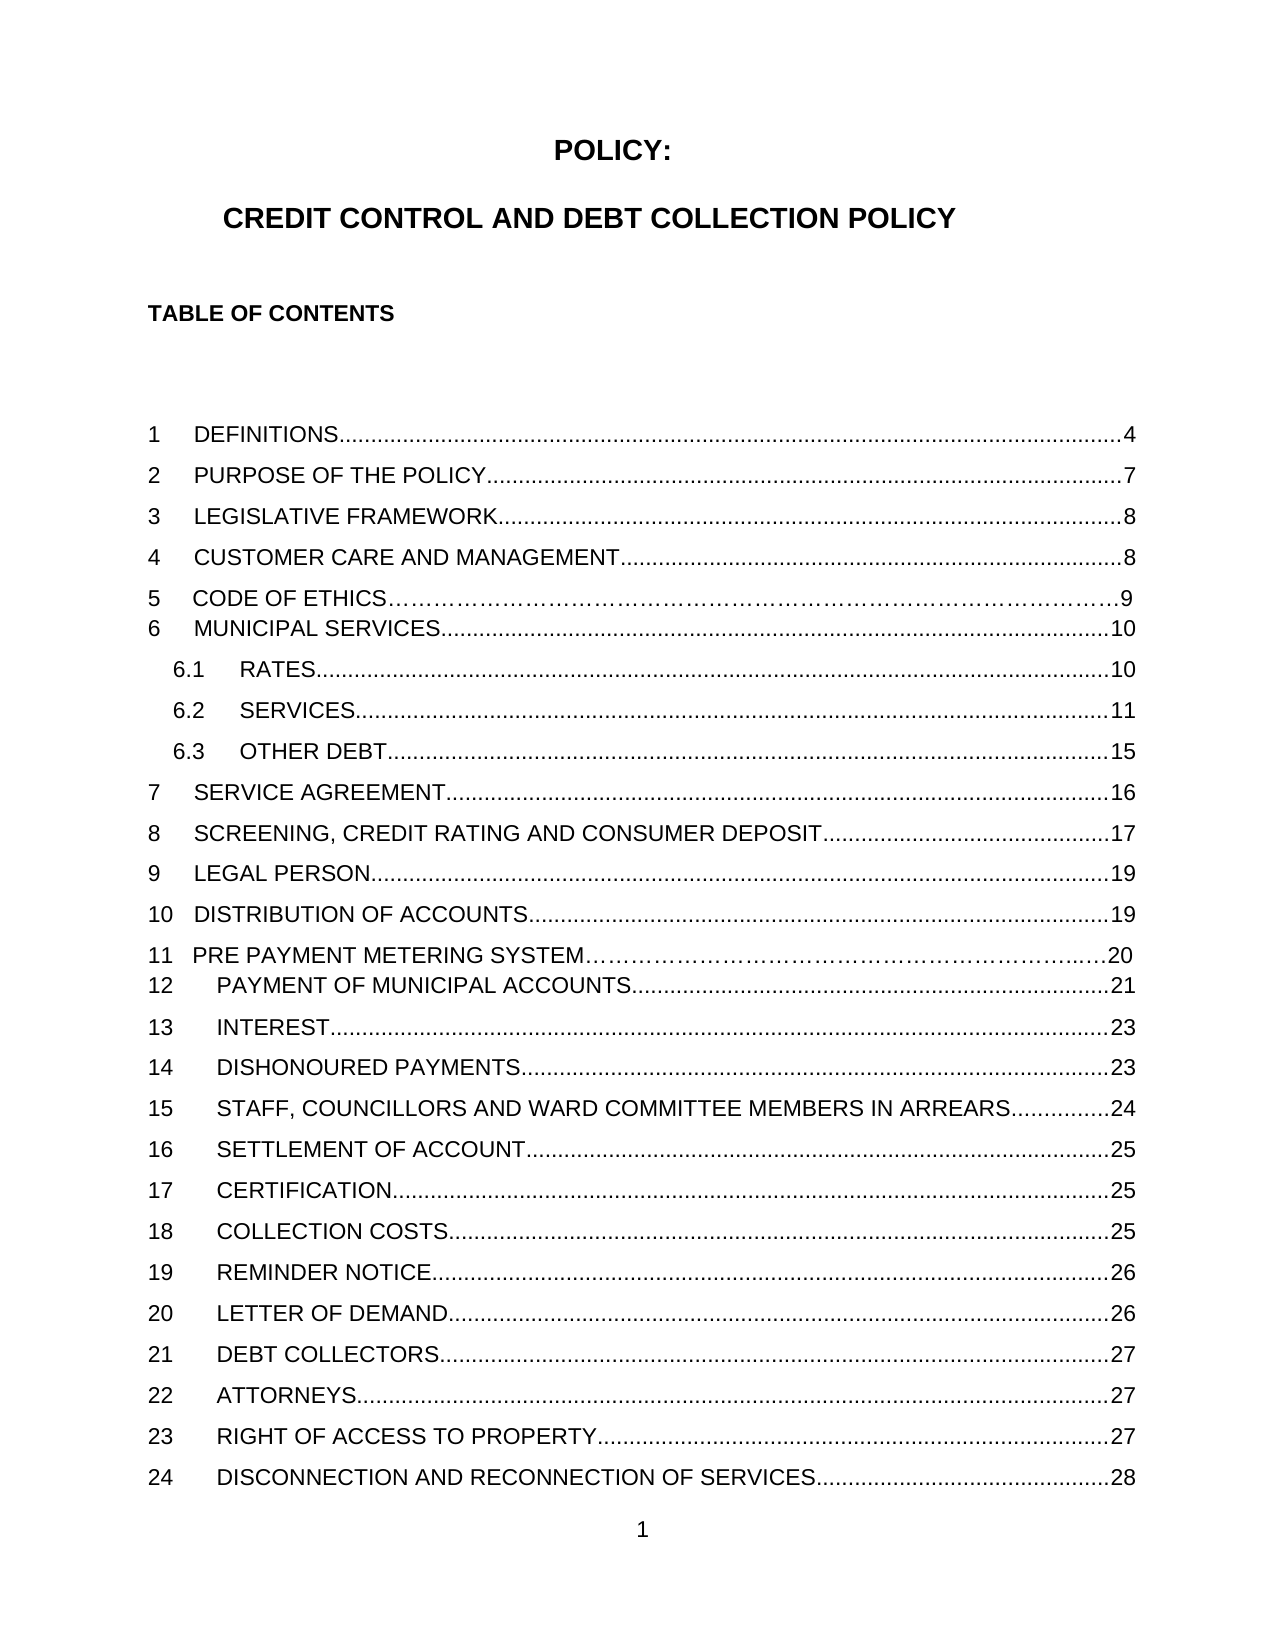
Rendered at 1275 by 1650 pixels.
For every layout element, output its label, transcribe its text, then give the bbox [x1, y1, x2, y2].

text 21 DEBT COLLECTORS 27 [148, 1341, 1137, 1367]
text 10 DISTRIBUTION OF ACCOUNTS 19 [148, 901, 1137, 928]
text 2 PURPOSE OF THE POLICY 7 [148, 462, 1137, 488]
text 13 INTEREST 23 [148, 1013, 1137, 1040]
text TABLE OF CONTENTS [148, 300, 1137, 326]
text 15 STAFF, COUNCILLORS AND WARD COMMITTEE MEMBERS IN ARREARS 24 [148, 1095, 1137, 1122]
text 4 CUSTOMER CARE AND MANAGEMENT 8 [148, 544, 1137, 570]
text 3 LEGISLATIVE FRAMEWORK 8 [148, 503, 1137, 529]
text 18 COLLECTION COSTS 25 [148, 1218, 1137, 1244]
text 12 PAYMENT OF MUNICIPAL ACCOUNTS 21 [148, 972, 1137, 999]
text 7 SERVICE AGREEMENT 16 [148, 778, 1137, 805]
text CREDIT CONTROL AND DEBT COLLECTION POLICY [148, 201, 1137, 234]
text 20 LETTER OF DEMAND 26 [148, 1300, 1137, 1326]
text 16 SETTLEMENT OF ACCOUNT 25 [148, 1136, 1137, 1163]
text 6.3 OTHER DEBT 15 [173, 738, 1137, 764]
text 6.2 SERVICES 11 [173, 697, 1137, 723]
text 9 LEGAL PERSON 19 [148, 860, 1137, 887]
text 6.1 RATES 10 [173, 656, 1137, 682]
text 11 PRE PAYMENT METERING SYSTEM………………………………………………………...…20 [148, 942, 1137, 969]
text 22 ATTORNEYS 27 [148, 1382, 1137, 1408]
text 5 CODE OF ETHICS……………………………………………………………………………………9 [148, 584, 1137, 611]
text 14 DISHONOURED PAYMENTS 23 [148, 1054, 1137, 1081]
text POLICY: [194, 133, 1031, 166]
text 8 SCREENING, CREDIT RATING AND CONSUMER DEPOSIT 17 [148, 819, 1137, 846]
text 19 REMINDER NOTICE 26 [148, 1259, 1137, 1285]
text 17 CERTIFICATION 25 [148, 1177, 1137, 1203]
text 1 DEFINITIONS 4 [148, 421, 1137, 447]
text 24 DISCONNECTION AND RECONNECTION OF SERVICES 28 [148, 1464, 1137, 1490]
text 6 MUNICIPAL SERVICES 10 [148, 615, 1137, 641]
text 23 RIGHT OF ACCESS TO PROPERTY 27 [148, 1423, 1137, 1449]
